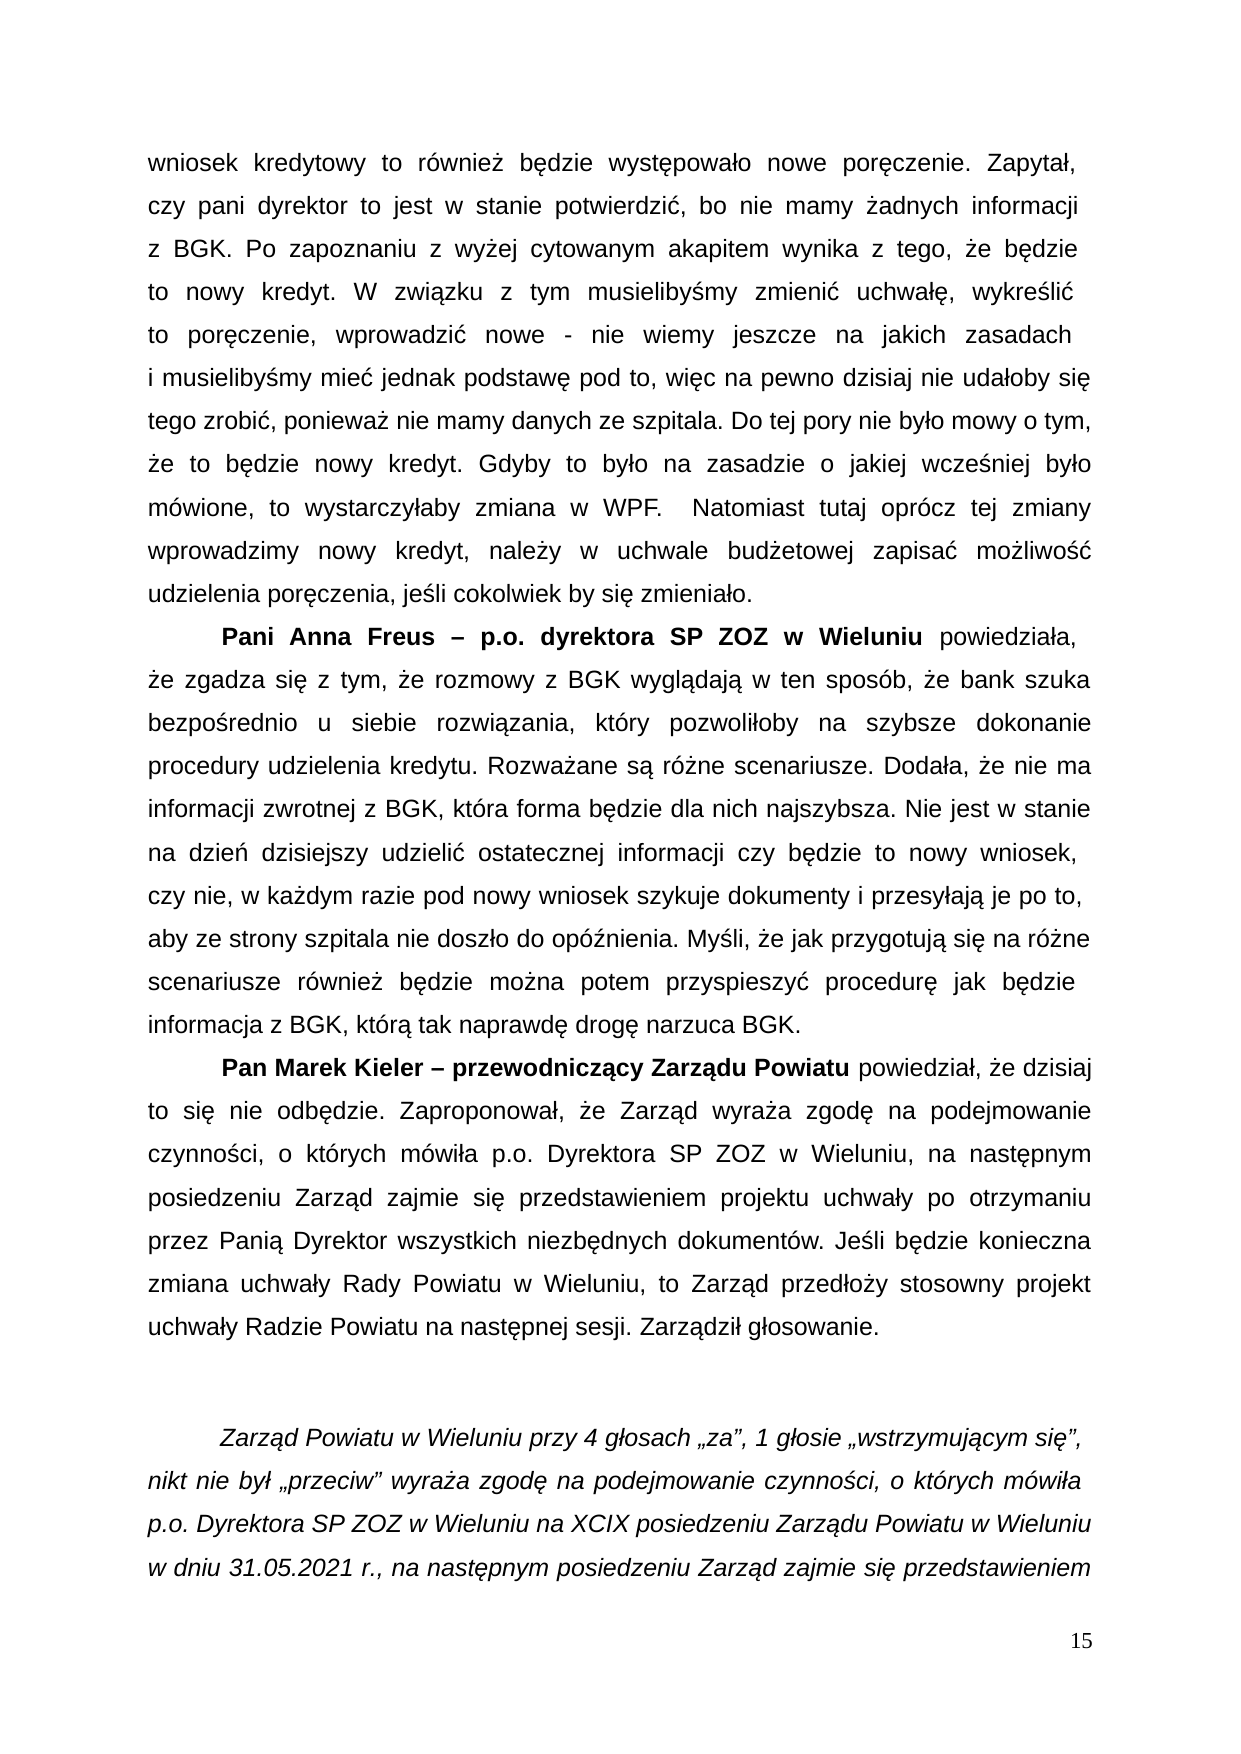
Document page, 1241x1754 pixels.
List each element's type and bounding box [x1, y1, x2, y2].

text [148, 1423, 1093, 1581]
text [148, 148, 1093, 1341]
